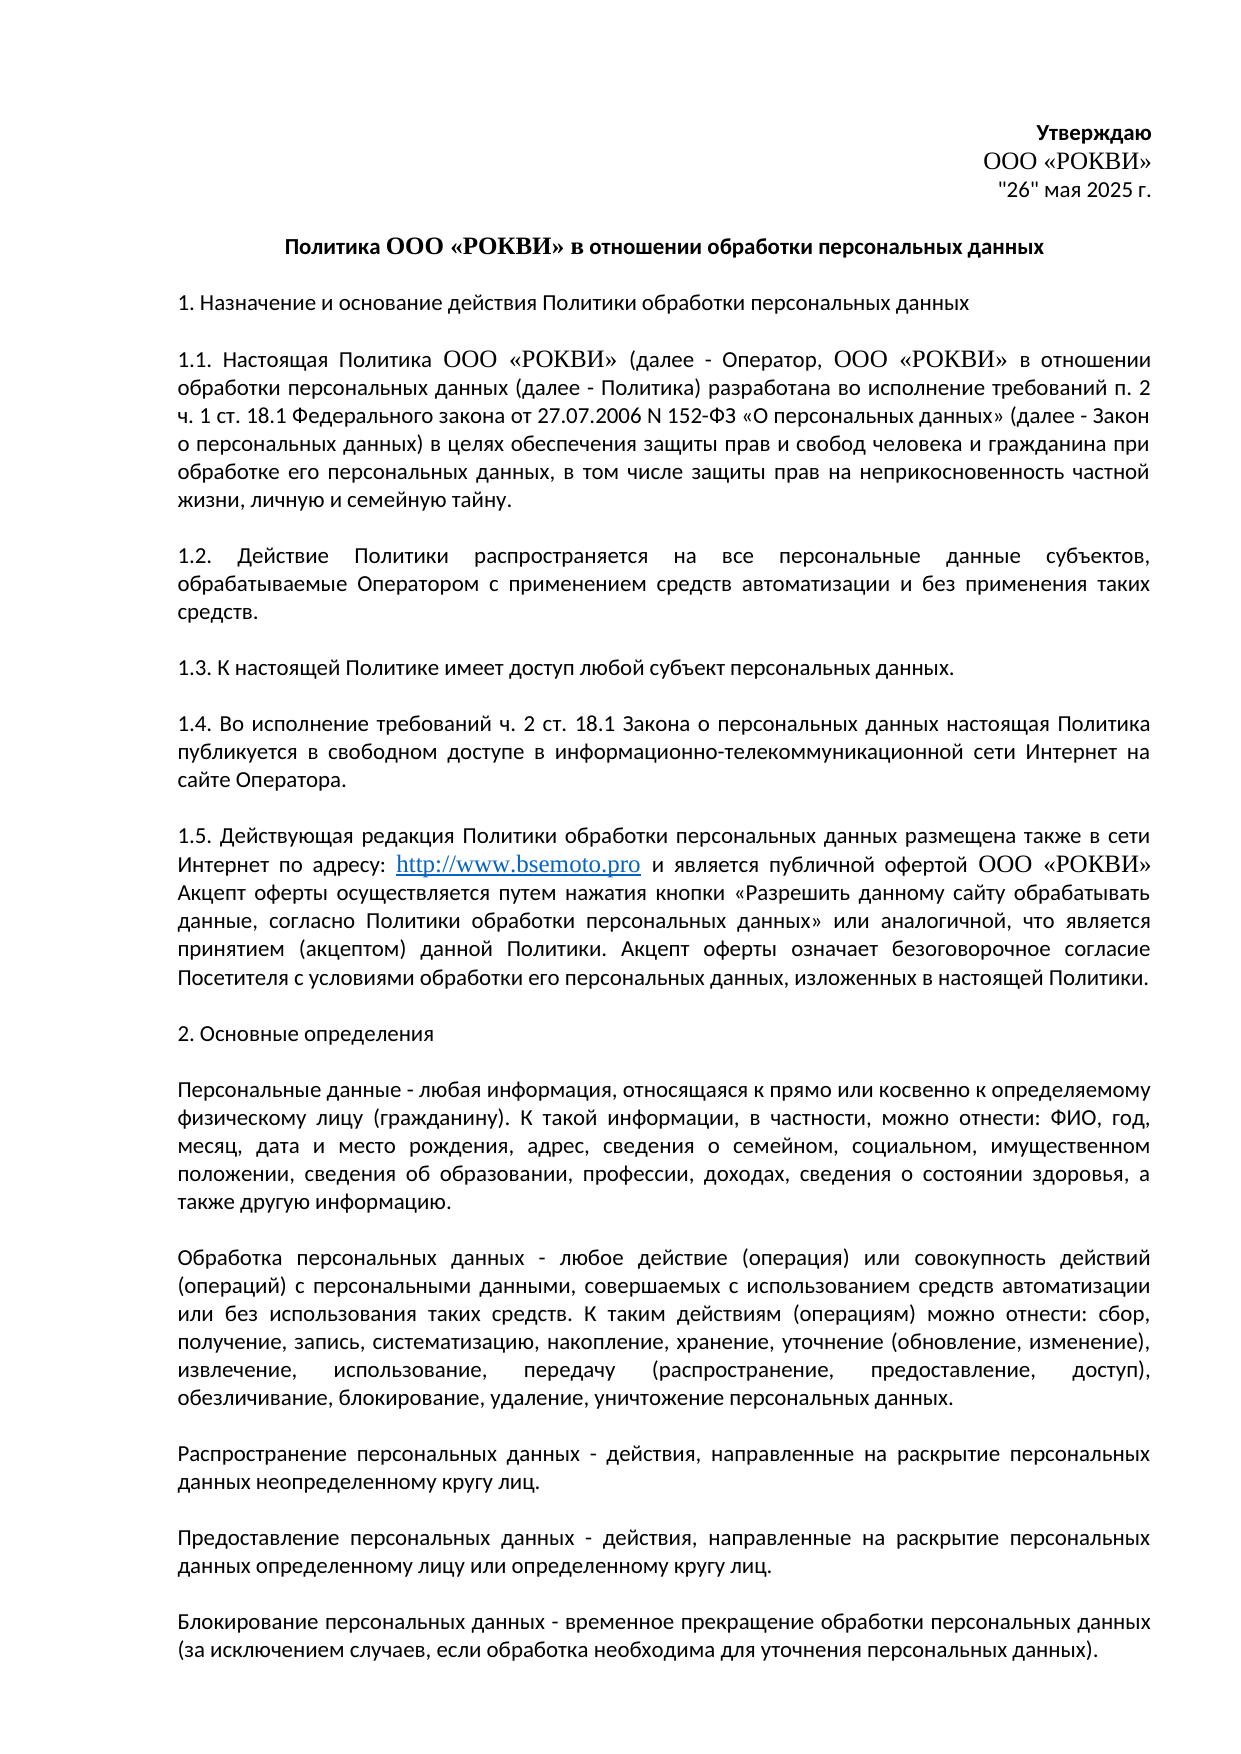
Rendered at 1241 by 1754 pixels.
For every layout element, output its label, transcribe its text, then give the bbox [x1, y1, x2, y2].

text 1.2. Действие Политики распространяется на все персональные данные субъектов, обрабатываемые Оператором с применением средств автоматизации и без применения таких средств. [177, 541, 1152, 625]
text 1.5. Действующая редакция Политики обработки персональных данных размещена также в сети Интернет по адресу: http://www.bsemoto.pro и является публичной офертой ООО «РОКВИ» Акцепт оферты осуществляется путем нажатия кнопки «Разрешить данному сайту обрабатывать данные, согласно Политики обработки персональных данных» или аналогичной, что является принятием (акцептом) данной Политики. Акцепт оферты означает безоговорочное согласие Посетителя с условиями обработки его персональных данных, изложенных в настоящей Политики. [177, 821, 1152, 991]
text Обработка персональных данных - любое действие (операция) или совокупность действий (операций) с персональными данными, совершаемых с использованием средств автоматизации или без использования таких средств. К таким действиям (операциям) можно отнести: сбор, получение, запись, систематизацию, накопление, хранение, уточнение (обновление, изменение), извлечение, использование, передачу (распространение, предоставление, доступ), обезличивание, блокирование, удаление, уничтожение персональных данных. [177, 1243, 1152, 1411]
text 1. Назначение и основание действия Политики обработки персональных данных [177, 288, 1152, 316]
text 2. Основные определения [177, 1019, 1152, 1047]
text Блокирование персональных данных - временное прекращение обработки персональных данных (за исключением случаев, если обработка необходима для уточнения персональных данных). [177, 1607, 1152, 1663]
text ООО «РОКВИ» [664, 146, 1152, 175]
text 1.4. Во исполнение требований ч. 2 ст. 18.1 Закона о персональных данных настоящая Политика публикуется в свободном доступе в информационно-телекоммуникационной сети Интернет на сайте Оператора. [177, 709, 1152, 793]
text 1.1. Настоящая Политика ООО «РОКВИ» (далее - Оператор, ООО «РОКВИ» в отношении обработки персональных данных (далее - Политика) разработана во исполнение требований п. 2 ч. 1 ст. 18.1 Федерального закона от 27.07.2006 N 152-ФЗ «О персональных данных» (далее - Закон о персональных данных) в целях обеспечения защиты прав и свобод человека и гражданина при обработке его персональных данных, в том числе защиты прав на неприкосновенность частной жизни, личную и семейную тайну. [177, 344, 1152, 513]
text Политика ООО «РОКВИ» в отношении обработки персональных данных [177, 231, 1152, 260]
text 1.3. К настоящей Политике имеет доступ любой субъект персональных данных. [177, 653, 1152, 681]
text Персональные данные - любая информация, относящаяся к прямо или косвенно к определяемому физическому лицу (гражданину). К такой информации, в частности, можно отнести: ФИО, год, месяц, дата и место рождения, адрес, сведения о семейном, социальном, имущественном положении, сведения об образовании, профессии, доходах, сведения о состоянии здоровья, а также другую информацию. [177, 1075, 1152, 1215]
text Предоставление персональных данных - действия, направленные на раскрытие персональных данных определенному лицу или определенному кругу лиц. [177, 1523, 1152, 1579]
text Распространение персональных данных - действия, направленные на раскрытие персональных данных неопределенному кругу лиц. [177, 1439, 1152, 1495]
text Утверждаю [664, 118, 1152, 146]
text "26" мая 2025 г. [664, 175, 1152, 203]
